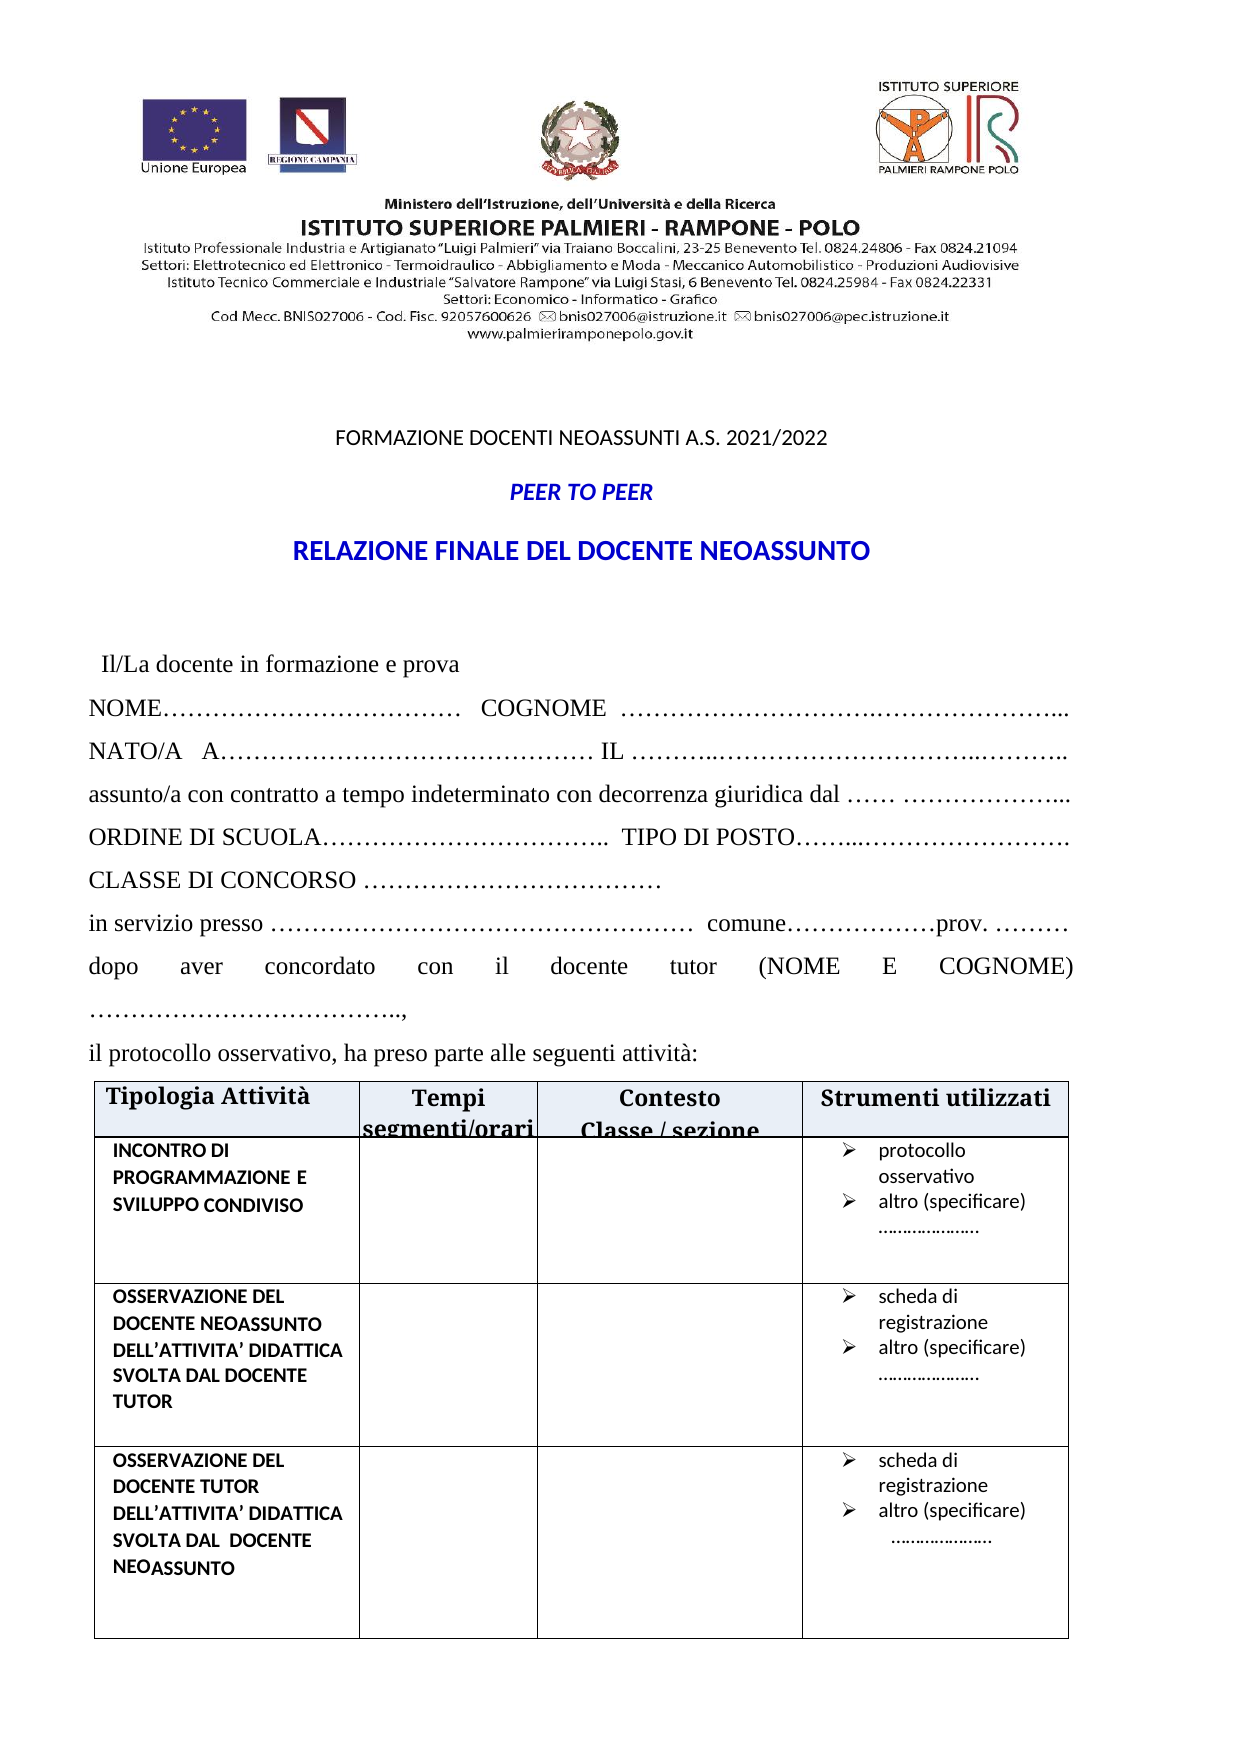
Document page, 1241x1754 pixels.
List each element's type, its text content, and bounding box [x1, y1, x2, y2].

table_header Strumenti utilizzati [803, 1082, 1068, 1136]
text NOME……………………………… COGNOME ………………………….…………………... [88, 693, 1075, 721]
text RELAZIONE FINALE DEL DOCENTE NEOASSUNTO [29, 532, 1134, 567]
text in servizio presso …………………………………………… comune………………prov. ……… [88, 908, 1075, 937]
text FORMAZIONE DOCENTI NEOASSUNTI A.S. 2021/2022 [29, 423, 1134, 451]
table_cell [538, 1284, 802, 1446]
text dopo aver concordato con il docente tutor (NOME E COGNOME) ……………………………….., [88, 951, 1075, 1023]
table_cell scheda di registrazione altro (specificare) ………………… [803, 1447, 1068, 1637]
text assunto/a con contratto a tempo indeterminato con decorrenza giuridica dal …… ………………... [88, 779, 1075, 808]
table_header Tempi segmenti/orari [360, 1082, 537, 1136]
table_cell [538, 1138, 802, 1283]
table_cell protocollo osservativo altro (specificare) ………………… [803, 1138, 1068, 1283]
table_header Tipologia Attività [95, 1082, 359, 1136]
text NATO/A A……………………………………… IL ………..…………………………..……….. [88, 736, 1075, 764]
text il protocollo osservativo, ha preso parte alle seguenti attività: [88, 1038, 1075, 1066]
table_cell OSSERVAZIONE DEL DOCENTE TUTOR DELL’ATTIVITA’ DIDATTICA SVOLTA DAL DOCENTE NEOASSUNTO [95, 1447, 359, 1637]
table_cell [538, 1447, 802, 1637]
text PEER TO PEER [29, 476, 1134, 507]
table_cell INCONTRO DI PROGRAMMAZIONE E SVILUPPO CONDIVISO [95, 1138, 359, 1283]
table_cell scheda di registrazione altro (specificare) ………………… [803, 1284, 1068, 1446]
text Il/La docente in formazione e prova [88, 649, 1075, 678]
text ORDINE DI SCUOLA…………………………….. TIPO DI POSTO……...……………………. CLASSE DI CONCORSO ……………………………… [88, 822, 1075, 894]
table_cell OSSERVAZIONE DEL DOCENTE NEOASSUNTO DELL’ATTIVITA’ DIDATTICA SVOLTA DAL DOCENTE TUTOR [95, 1284, 359, 1446]
table_cell [360, 1138, 537, 1283]
picture [125, 75, 1038, 346]
table_cell [360, 1447, 537, 1637]
table_header Contesto Classe / sezione [538, 1082, 802, 1136]
table_cell [360, 1284, 537, 1446]
